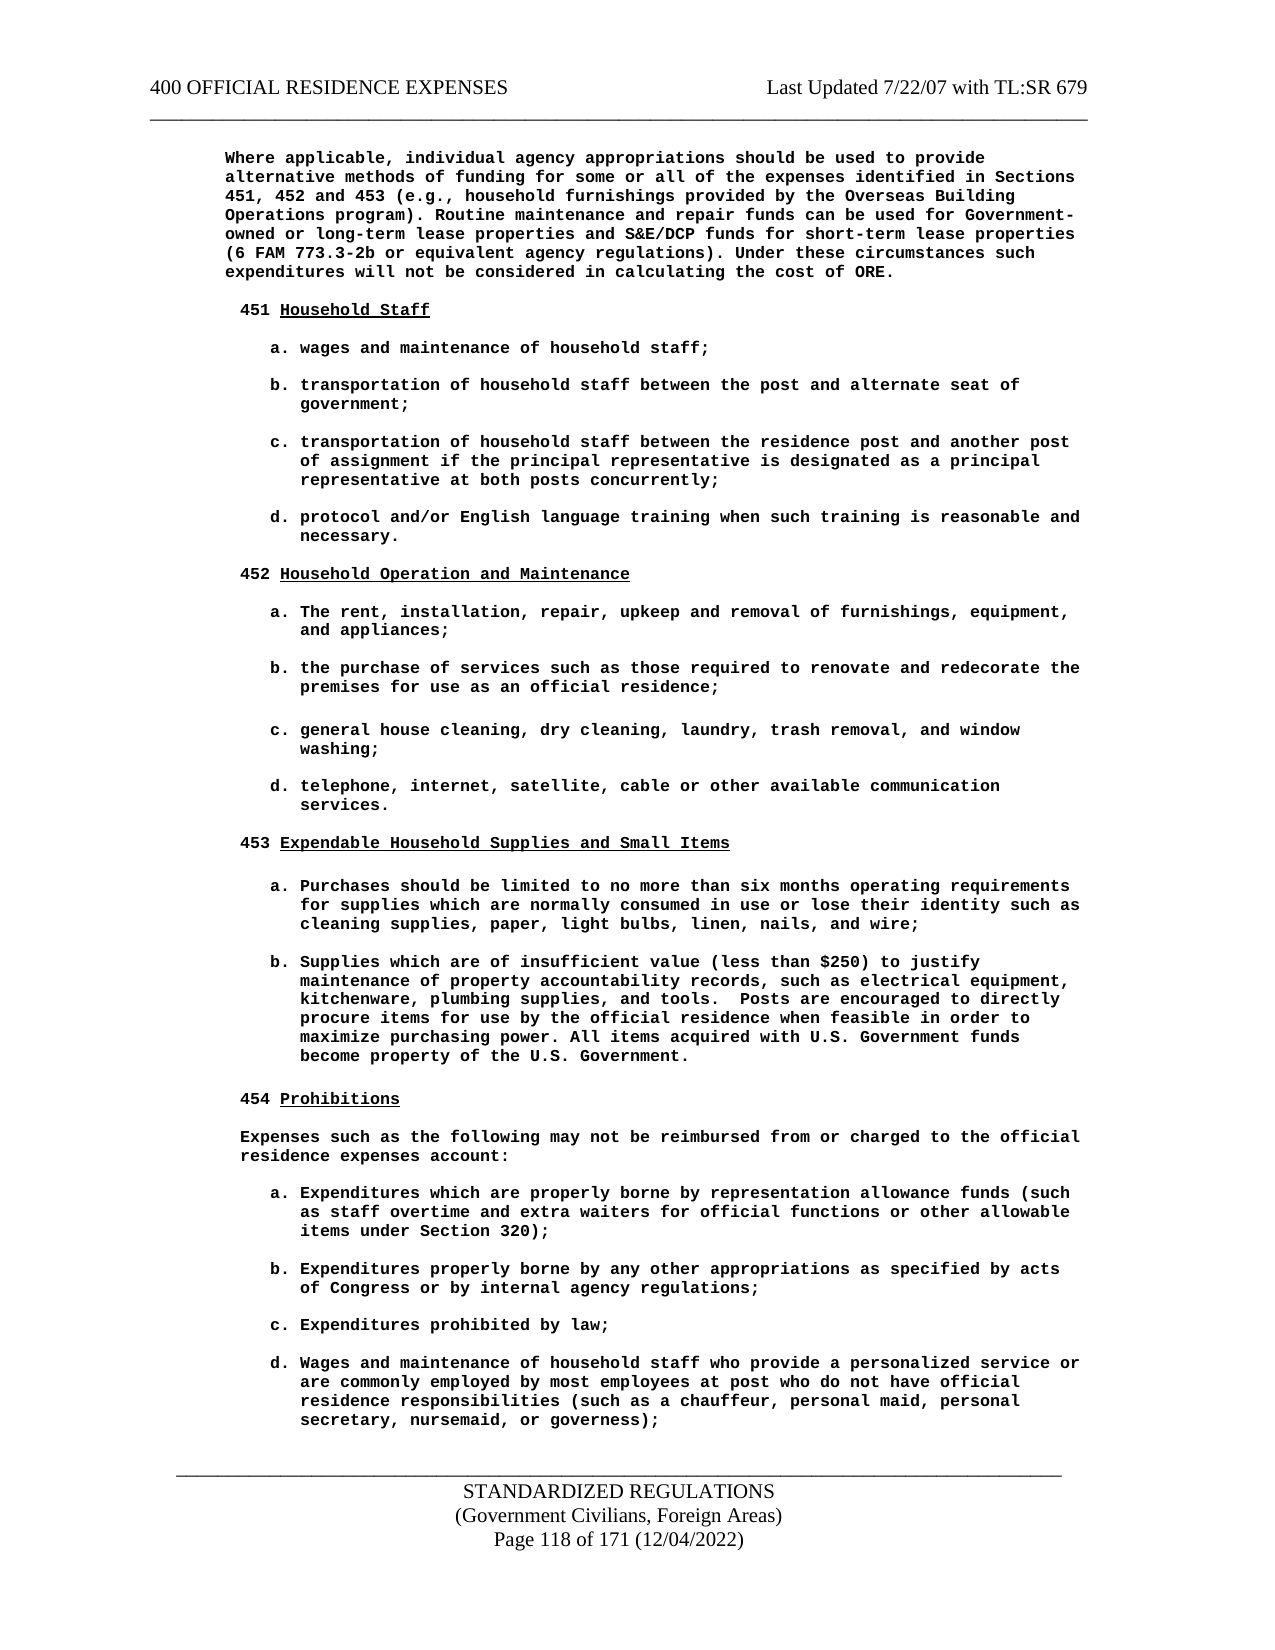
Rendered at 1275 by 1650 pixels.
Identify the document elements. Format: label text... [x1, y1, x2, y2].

text c. Expenditures prohibited by law; [270, 1317, 1087, 1336]
text d. telephone, internet, satellite, cable or other available communication services. [270, 778, 1087, 816]
text a. wages and maintenance of household staff; [270, 339, 1087, 358]
text c. transportation of household staff between the residence post and another post of assignment if the principal representative is designated as a principal representative at both posts concurrently; [270, 433, 1087, 490]
text 453 Expendable Household Supplies and Small Items [195, 835, 1087, 854]
text a. Expenditures which are properly borne by representation allowance funds (such as staff overtime and extra waiters for official functions or other allowable items under Section 320); [270, 1185, 1087, 1242]
text b. Supplies which are of insufficient value (less than $250) to justify maintenance of property accountability records, such as electrical equipment, kitchenware, plumbing supplies, and tools. Posts are encouraged to directly procure items for use by the official residence when feasible in order to maximize purchasing power. All items acquired with Government funds become property of the Government. [270, 953, 1087, 1066]
text a. The rent, installation, repair, upkeep and removal of furnishings, equipment, and appliances; [270, 603, 1087, 641]
text 454 Prohibitions [195, 1090, 1087, 1109]
text d. Wages and maintenance of household staff who provide a personalized service or are commonly employed by most employees at post who do not have official residence responsibilities (such as a chauffeur, personal maid, personal secretary, nursemaid, or governess); [270, 1355, 1087, 1430]
text d. protocol and/or English language training when such training is reasonable and necessary. [270, 509, 1087, 547]
text b. transportation of household staff between the post and alternate seat of government; [270, 377, 1087, 414]
text 452 Household Operation and Maintenance [195, 565, 1087, 584]
text Expenses such as the following may not be reimbursed from or charged to the official residence expenses account: [240, 1128, 1087, 1166]
text 451 Household Staff [195, 301, 1087, 320]
text a. Purchases should be limited to no more than six months operating requirements for supplies which are normally consumed in use or lose their identity such as cleaning supplies, paper, light bulbs, linen, nails, and wire; [270, 878, 1087, 934]
text b. Expenditures properly borne by any other appropriations as specified by acts of Congress or by internal agency regulations; [270, 1260, 1087, 1298]
text b. the purchase of services such as those required to renovate and redecorate the premises for use as an official residence; [270, 660, 1087, 697]
text c. general house cleaning, dry cleaning, laundry, trash removal, and window washing; [270, 721, 1087, 759]
text Where applicable, individual agency appropriations should be used to provide alternative methods of funding for some or all of the expenses identified in Sections 451, 452 and 453 (e.g., household furnishings provided by the Overseas Building Operations program). Routine maintenance and repair funds can be used for Government-owned or long-term lease properties and S&E/DCP funds for short-term lease properties (6 FAM 773.3-2b or equivalent agency regulations). Under these circumstances such expenditures will not be considered in calculating the cost of ORE. [225, 150, 1087, 282]
